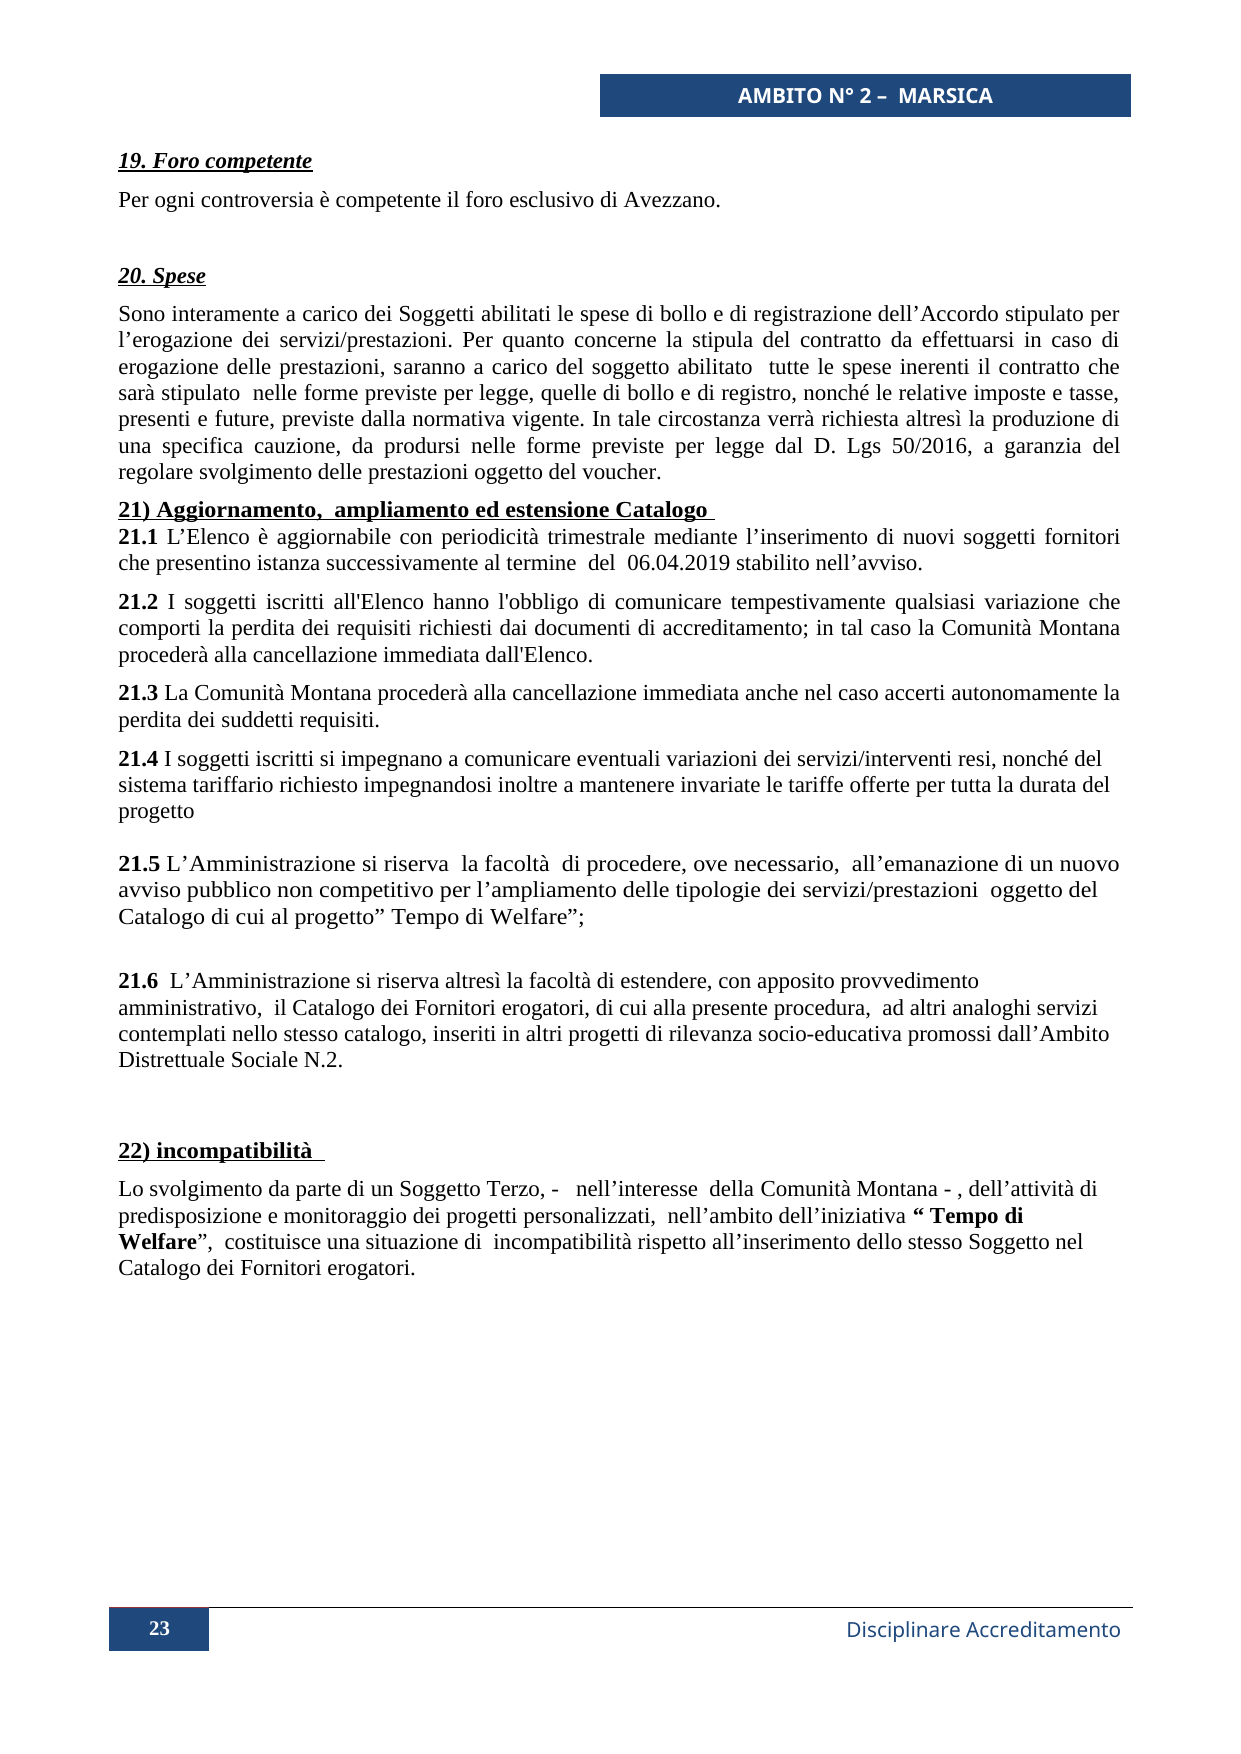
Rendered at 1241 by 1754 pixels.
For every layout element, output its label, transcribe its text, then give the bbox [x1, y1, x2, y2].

text 21.6 L’Amministrazione si riserva altresì la facoltà di estendere, con apposito provvedimento amministrativo, il Catalogo dei Fornitori erogatori, di cui alla presente procedura, ad altri analoghi servizi contemplati nello stesso catalogo, inseriti in altri progetti di rilevanza socio-educativa promossi dall’Ambito Distrettuale Sociale N.2. [118, 967, 1122, 1073]
text 21) Aggiornamento, ampliamento ed estensione Catalogo [118, 496, 1122, 523]
text Per ogni controversia è competente il foro esclusivo di Avezzano. [118, 186, 1122, 212]
text 21.1 L’Elenco è aggiornabile con periodicità trimestrale mediante l’inserimento di nuovi soggetti fornitori che presentino istanza successivamente al termine del 06.04.2019 stabilito nell’avviso. [118, 523, 1122, 575]
text 19. Foro competente [118, 148, 1122, 174]
text 22) incompatibilità [118, 1137, 1122, 1163]
text 20. Spese [118, 262, 1122, 288]
text 21.2 I soggetti iscritti all'Elenco hanno l'obbligo di comunicare tempestivamente qualsiasi variazione che comporti la perdita dei requisiti richiesti dai documenti di accreditamento; in tal caso la Comunità Montana procederà alla cancellazione immediata dall'Elenco. [118, 588, 1122, 667]
text 21.3 La Comunità Montana procederà alla cancellazione immediata anche nel caso accerti autonomamente la perdita dei suddetti requisiti. [118, 679, 1122, 732]
text Sono interamente a carico dei Soggetti abilitati le spese di bollo e di registrazione dell’Accordo stipulato per l’erogazione dei servizi/prestazioni. Per quanto concerne la stipula del contratto da effettuarsi in caso di erogazione delle prestazioni, saranno a carico del soggetto abilitato tutte le spese inerenti il contratto che sarà stipulato nelle forme previste per legge, quelle di bollo e di registro, nonché le relative imposte e tasse, presenti e future, previste dalla normativa vigente. In tale circostanza verrà richiesta altresì la produzione di una specifica cauzione, da prodursi nelle forme previste per legge dal D. Lgs 50/2016, a garanzia del regolare svolgimento delle prestazioni oggetto del voucher. [118, 300, 1122, 484]
text Lo svolgimento da parte di un Soggetto Terzo, - nell’interesse della Comunità Montana - , dell’attività di predisposizione e monitoraggio dei progetti personalizzati, nell’ambito dell’iniziativa “ Tempo di Welfare”, costituisce una situazione di incompatibilità rispetto all’inserimento dello stesso Soggetto nel Catalogo dei Fornitori erogatori. [118, 1175, 1122, 1281]
text 21.5 L’Amministrazione si riserva la facoltà di procedere, ove necessario, all’emanazione di un nuovo avviso pubblico non competitivo per l’ampliamento delle tipologie dei servizi/prestazioni oggetto del Catalogo di cui al progetto” Tempo di Welfare”; [118, 850, 1122, 929]
text 21.4 I soggetti iscritti si impegnano a comunicare eventuali variazioni dei servizi/interventi resi, nonché del sistema tariffario richiesto impegnandosi inoltre a mantenere invariate le tariffe offerte per tutta la durata del progetto [118, 745, 1122, 824]
